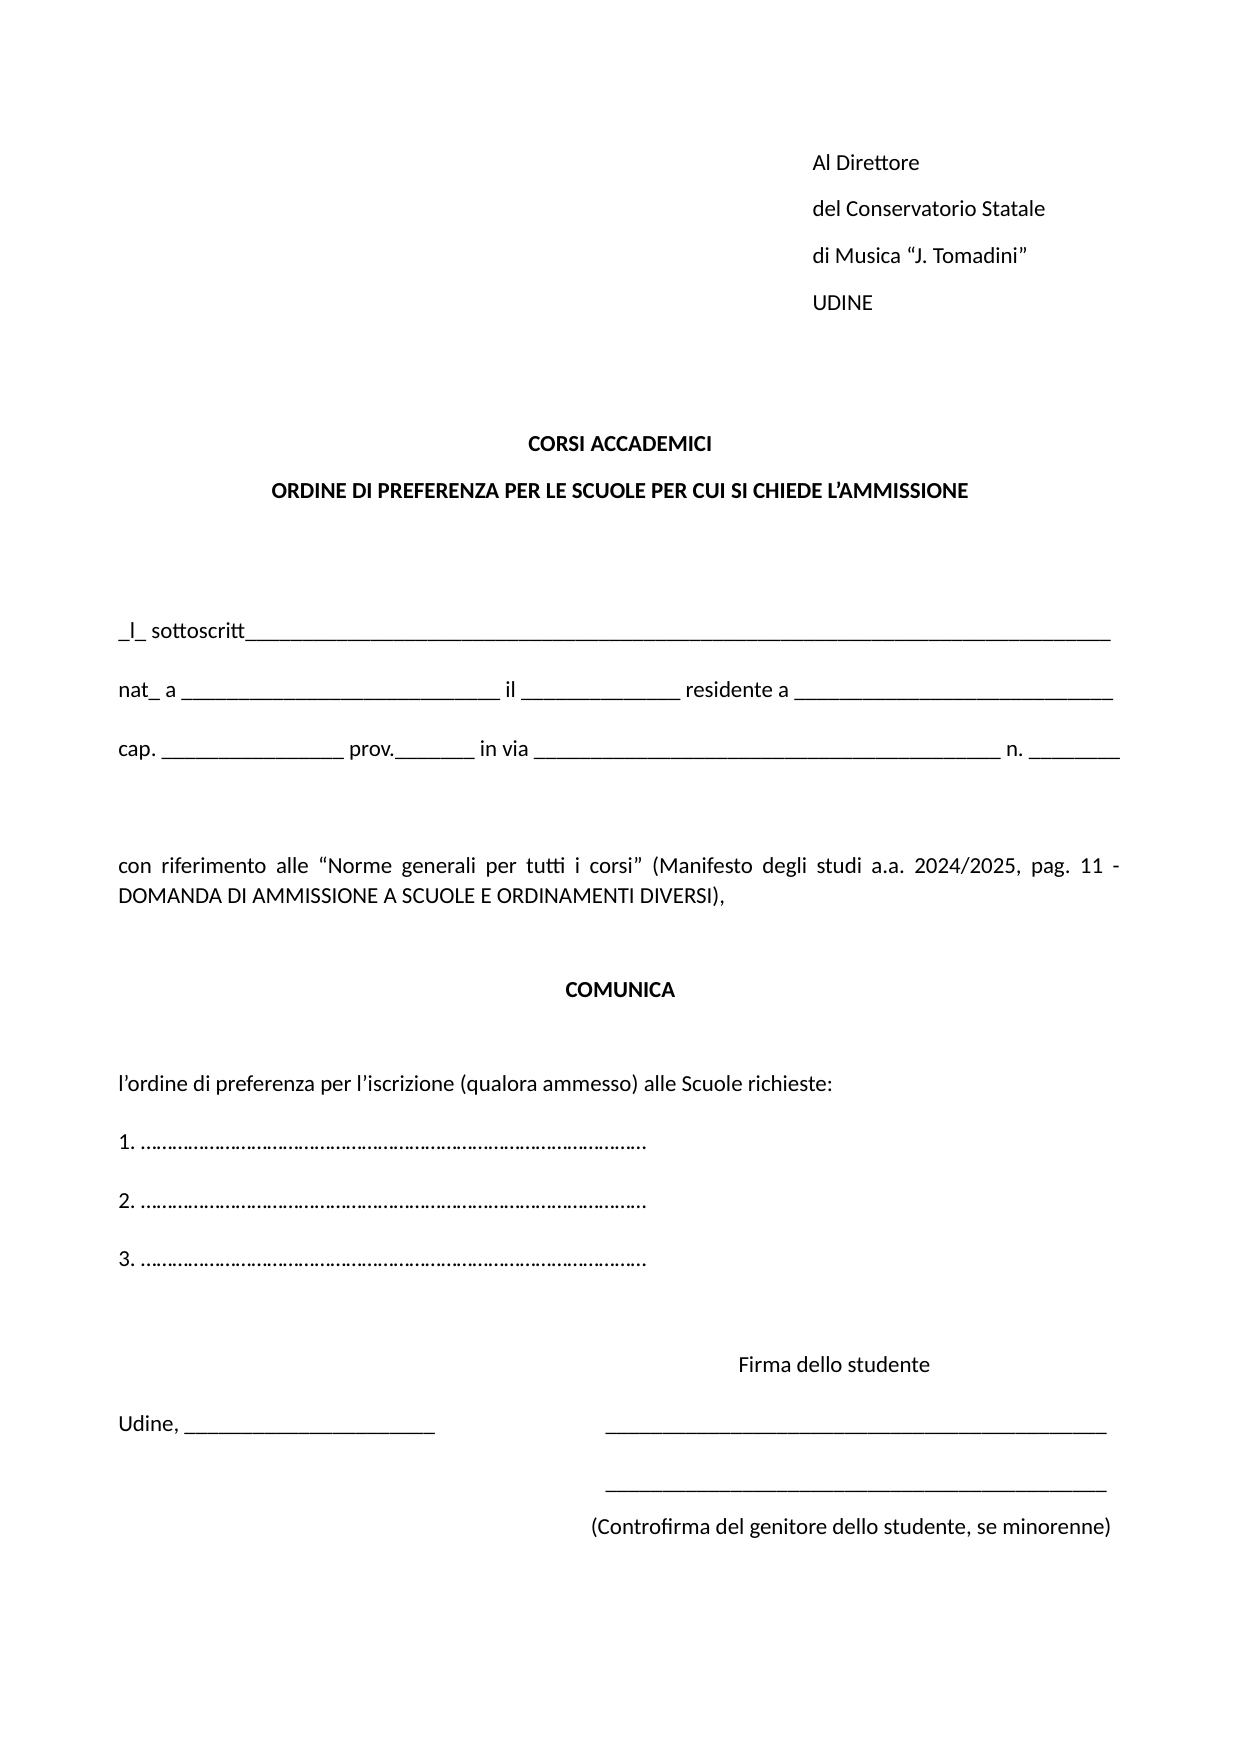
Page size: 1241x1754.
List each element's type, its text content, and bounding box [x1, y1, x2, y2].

text CORSI ACCADEMICI [118, 429, 1122, 457]
text Udine, ______________________ ____________________________________________ [118, 1409, 1122, 1437]
text 1. …………………………………………………………………………………… [118, 1127, 1122, 1155]
text 2. …………………………………………………………………………………… [118, 1186, 1122, 1214]
text _l_ sottoscritt____________________________________________________________________________ [118, 616, 1122, 644]
text UDINE [812, 288, 1122, 316]
text l’ordine di preferenza per l’iscrizione (qualora ammesso) alle Scuole richieste: [118, 1069, 1122, 1097]
text di Musica “J. Tomadini” [812, 241, 1122, 269]
text Firma dello studente [738, 1350, 1122, 1378]
text nat_ a ____________________________ il ______________ residente a ____________________________ [118, 675, 1122, 703]
text con riferimento alle “Norme generali per tutti i corsi” (Manifesto degli studi a.a. 2024/2025, pag. 11 - DOMANDA DI AMMISSIONE A SCUOLE E ORDINAMENTI DIVERSI), [118, 851, 1122, 909]
text COMUNICA [118, 975, 1122, 1003]
text ORDINE DI PREFERENZA PER LE SCUOLE PER CUI SI CHIEDE L’AMMISSIONE [118, 476, 1122, 504]
text cap. ________________ prov._______ in via _________________________________________ n. ________ [118, 734, 1122, 762]
text Al Direttore [812, 148, 1122, 176]
text ____________________________________________ [118, 1467, 1122, 1495]
text 3. …………………………………………………………………………………… [118, 1244, 1122, 1273]
text del Conservatorio Statale [812, 194, 1122, 222]
text (Controfirma del genitore dello studente, se minorenne) [118, 1512, 1122, 1540]
